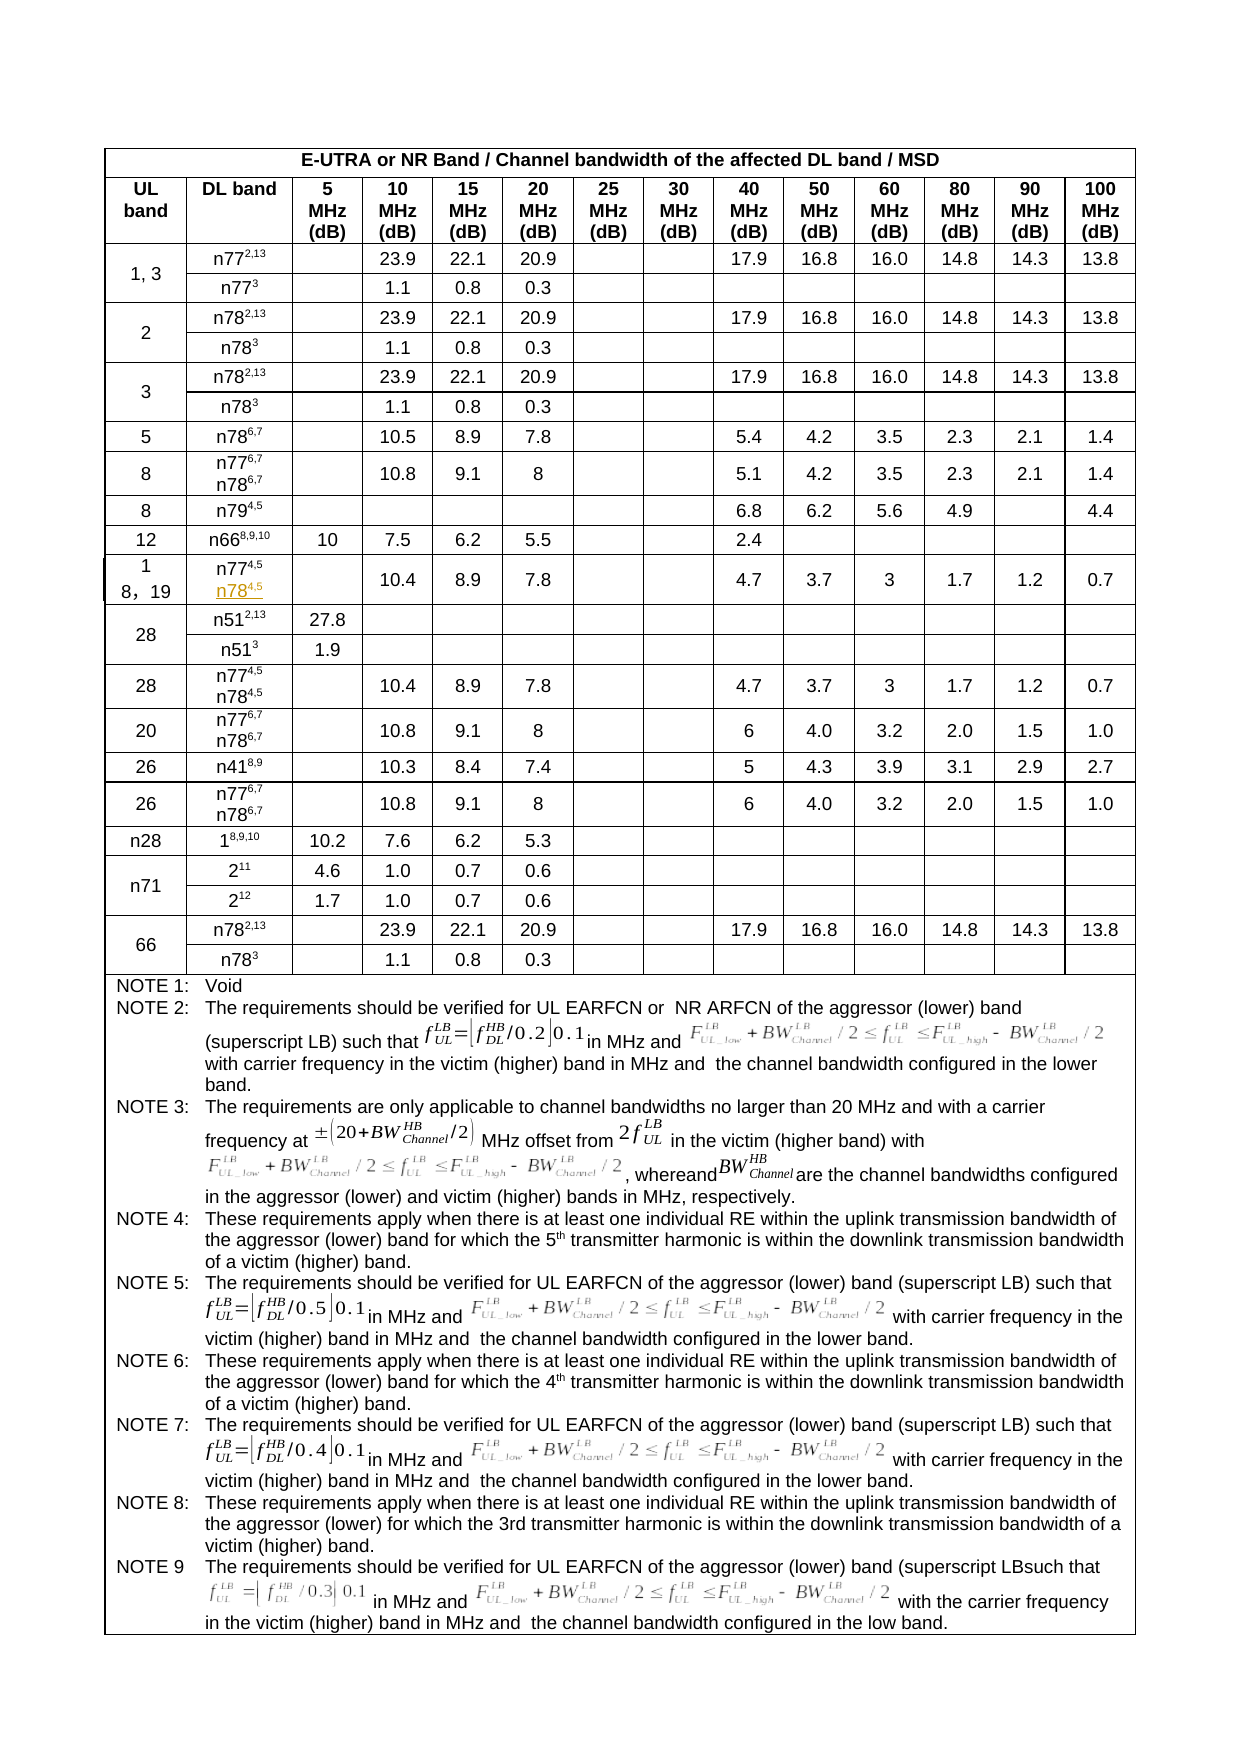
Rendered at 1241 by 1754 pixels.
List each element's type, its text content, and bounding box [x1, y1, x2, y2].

table_cell [293, 393, 362, 421]
table_cell 2 [106, 303, 186, 362]
table_cell [293, 916, 362, 944]
table_cell [784, 856, 854, 885]
table_cell 3.5 [855, 452, 924, 495]
table_cell n28 [106, 827, 186, 855]
table_cell [433, 496, 502, 524]
table_cell [855, 333, 924, 362]
table_cell [644, 244, 713, 273]
table_cell 6.2 [433, 526, 502, 554]
table_cell 10.4 [363, 555, 432, 604]
table_cell 9.1 [433, 452, 502, 495]
table_cell 14.8 [925, 244, 994, 273]
table_cell 1.2 [995, 665, 1064, 708]
table_cell [574, 526, 643, 554]
table_cell [293, 274, 362, 302]
table_cell [995, 393, 1064, 421]
table_cell 2.4 [714, 526, 783, 554]
table_cell 10.2 [293, 827, 362, 855]
table_cell 211 [187, 856, 292, 885]
table_cell 3.1 [925, 753, 994, 781]
table_cell 22.1 [433, 244, 502, 273]
table_cell [293, 452, 362, 495]
table_cell 5.4 [714, 422, 783, 451]
table_cell [784, 635, 854, 663]
table_cell 1.0 [1066, 709, 1135, 752]
table_cell n773 [187, 274, 292, 302]
table_cell [784, 274, 854, 302]
table_cell 12 [106, 526, 186, 554]
table_cell [995, 605, 1064, 634]
table_cell [995, 635, 1064, 663]
table_cell [574, 945, 643, 974]
table_cell 6.8 [714, 496, 783, 524]
table_cell 0.3 [503, 393, 573, 421]
table_cell 66 [106, 916, 186, 974]
table_cell [855, 945, 924, 974]
table_cell 0.3 [503, 333, 573, 362]
table_cell [925, 274, 994, 302]
table_cell 16.8 [784, 363, 854, 391]
table_cell 16.8 [784, 303, 854, 332]
table_cell 0.7 [1066, 665, 1135, 708]
table_cell 4.2 [784, 422, 854, 451]
table_cell 1.1 [363, 945, 432, 974]
table_cell [644, 303, 713, 332]
table_cell [574, 753, 643, 781]
table_cell 14.8 [925, 363, 994, 391]
table_cell 5 [714, 753, 783, 781]
table_cell 8 [106, 452, 186, 495]
table_cell 6.2 [433, 827, 502, 855]
table_cell [925, 635, 994, 663]
table_cell 20 [106, 709, 186, 752]
table_cell 5.3 [503, 827, 573, 855]
table_cell n772,13 [187, 244, 292, 273]
table_cell 7.8 [503, 422, 573, 451]
table_cell 2.1 [995, 422, 1064, 451]
table_cell 1.7 [925, 665, 994, 708]
table_cell 60 MHz (dB) [855, 178, 924, 243]
table_cell 4.2 [784, 452, 854, 495]
table_cell 10.5 [363, 422, 432, 451]
table_cell n783 [187, 945, 292, 974]
table_cell 7.4 [503, 753, 573, 781]
table_cell 13.8 [1066, 244, 1135, 273]
table_cell 13.8 [1066, 303, 1135, 332]
table_cell [293, 244, 362, 273]
table_cell 0.3 [503, 274, 573, 302]
table_cell [363, 496, 432, 524]
table_cell 16.0 [855, 244, 924, 273]
table_cell [293, 555, 362, 604]
table_cell [784, 333, 854, 362]
table_cell 50 MHz (dB) [784, 178, 854, 243]
table_cell n774,5 n784,5 [187, 665, 292, 708]
table_cell [293, 783, 362, 826]
table_cell 4.6 [293, 856, 362, 885]
table_cell 1.0 [363, 886, 432, 915]
table_cell [855, 274, 924, 302]
table_cell [433, 605, 502, 634]
table_cell [644, 709, 713, 752]
table_cell 16.0 [855, 303, 924, 332]
table_cell [714, 886, 783, 915]
table_cell 5.5 [503, 526, 573, 554]
table_cell 7.8 [503, 555, 573, 604]
table_cell n794,5 [187, 496, 292, 524]
table_cell 20 MHz (dB) [503, 178, 573, 243]
table_cell [1066, 945, 1135, 974]
table_cell UL band [106, 178, 186, 243]
table_cell 6 [714, 783, 783, 826]
table_cell 212 [187, 886, 292, 915]
table_cell 3.7 [784, 665, 854, 708]
table_cell 0.8 [433, 274, 502, 302]
table_cell 16.8 [784, 244, 854, 273]
table_cell [925, 526, 994, 554]
table_cell [644, 452, 713, 495]
table_cell 18,9,10 [187, 827, 292, 855]
table_cell 15 MHz (dB) [433, 178, 502, 243]
table_cell [574, 709, 643, 752]
table_cell 3.7 [784, 555, 854, 604]
table_cell 26 [106, 783, 186, 826]
table_cell 14.8 [925, 916, 994, 944]
table_cell 23.9 [363, 363, 432, 391]
table_cell [574, 916, 643, 944]
table_cell [855, 393, 924, 421]
table_cell 8.9 [433, 422, 502, 451]
table_cell n513 [187, 635, 292, 663]
table_cell 14.3 [995, 244, 1064, 273]
table_cell n783 [187, 333, 292, 362]
table_cell 13.8 [1066, 363, 1135, 391]
table_cell [1066, 526, 1135, 554]
table_cell n774,5 [187, 555, 292, 604]
table_cell 7.6 [363, 827, 432, 855]
table_cell [995, 333, 1064, 362]
table_cell [293, 945, 362, 974]
table_cell [714, 605, 783, 634]
table_cell [644, 856, 713, 885]
table_cell [784, 393, 854, 421]
table_cell 14.8 [925, 303, 994, 332]
table_cell 14.3 [995, 363, 1064, 391]
table_cell [714, 333, 783, 362]
table_cell 0.7 [433, 856, 502, 885]
table_cell [574, 452, 643, 495]
table_cell [784, 827, 854, 855]
table_cell [503, 496, 573, 524]
table_cell [855, 605, 924, 634]
table_cell 6.2 [784, 496, 854, 524]
table_cell 17.9 [714, 916, 783, 944]
table_cell 1.4 [1066, 452, 1135, 495]
table_cell n776,7 n786,7 [187, 709, 292, 752]
table_cell [644, 916, 713, 944]
table_cell 10.8 [363, 452, 432, 495]
table_cell [784, 886, 854, 915]
table_cell [925, 827, 994, 855]
table_cell 22.1 [433, 303, 502, 332]
table_cell 7.5 [363, 526, 432, 554]
table_cell [714, 945, 783, 974]
table_cell [644, 422, 713, 451]
table_cell [1066, 333, 1135, 362]
table_cell [855, 635, 924, 663]
table_cell [995, 945, 1064, 974]
table_cell 16.0 [855, 916, 924, 944]
table_cell n782,13 [187, 916, 292, 944]
table_cell 1.7 [293, 886, 362, 915]
table_cell 4.0 [784, 783, 854, 826]
table_cell 8.4 [433, 753, 502, 781]
table_cell 0.8 [433, 393, 502, 421]
table_cell [995, 496, 1064, 524]
table_cell [1066, 856, 1135, 885]
table_cell 8 [503, 452, 573, 495]
table_cell 80 MHz (dB) [925, 178, 994, 243]
table_cell 17.9 [714, 244, 783, 273]
table_header E-UTRA or NR Band / Channel bandwidth of the affected DL band / MSD [106, 149, 1135, 177]
table_cell n786,7 [187, 422, 292, 451]
table_cell 4.7 [714, 665, 783, 708]
table_cell [574, 886, 643, 915]
table_cell [784, 605, 854, 634]
table_cell 8 [503, 709, 573, 752]
table_cell 16.8 [784, 916, 854, 944]
table_cell [995, 827, 1064, 855]
table_cell [644, 555, 713, 604]
table_cell [644, 526, 713, 554]
table_cell 1.0 [1066, 783, 1135, 826]
table_cell [855, 886, 924, 915]
table_cell 1.9 [293, 635, 362, 663]
table_cell 10.3 [363, 753, 432, 781]
table_cell [995, 526, 1064, 554]
table_cell 10.4 [363, 665, 432, 708]
table_cell 2.3 [925, 452, 994, 495]
table_cell [995, 856, 1064, 885]
table_cell 5 [106, 422, 186, 451]
table_cell [644, 783, 713, 826]
table_cell 17.9 [714, 363, 783, 391]
table_cell [574, 244, 643, 273]
table_cell 1.0 [363, 856, 432, 885]
table_cell n782,13 [187, 363, 292, 391]
table_cell [1066, 635, 1135, 663]
table_cell [925, 856, 994, 885]
table_cell 14.3 [995, 303, 1064, 332]
table_cell [644, 635, 713, 663]
table_cell 22.1 [433, 916, 502, 944]
table_cell 8 [503, 783, 573, 826]
table_cell [714, 827, 783, 855]
table_cell [855, 526, 924, 554]
table_cell 0.8 [433, 333, 502, 362]
table_cell [574, 363, 643, 391]
table_cell 1.1 [363, 333, 432, 362]
table_cell 26 [106, 753, 186, 781]
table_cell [106, 975, 1135, 1633]
table_cell [293, 333, 362, 362]
table_cell [925, 333, 994, 362]
table_cell [644, 274, 713, 302]
table_cell [1066, 274, 1135, 302]
table_cell 1.7 [925, 555, 994, 604]
table_cell 5.6 [855, 496, 924, 524]
table_cell [714, 274, 783, 302]
table_cell [1066, 393, 1135, 421]
table_cell [644, 605, 713, 634]
table_cell [784, 526, 854, 554]
table_cell [574, 393, 643, 421]
table_cell 22.1 [433, 363, 502, 391]
table_cell DL band [187, 178, 292, 243]
table_cell 8.9 [433, 665, 502, 708]
table_cell [925, 393, 994, 421]
table_cell n71 [106, 856, 186, 915]
table_cell n782,13 [187, 303, 292, 332]
table_cell [574, 333, 643, 362]
table_cell 10.8 [363, 783, 432, 826]
table_cell [644, 665, 713, 708]
table_cell 90 MHz (dB) [995, 178, 1064, 243]
table_cell [925, 886, 994, 915]
table_cell 9.1 [433, 783, 502, 826]
table_cell 0.8 [433, 945, 502, 974]
table_cell 16.0 [855, 363, 924, 391]
table_cell 9.1 [433, 709, 502, 752]
table_cell 1.1 [363, 274, 432, 302]
table_cell [574, 856, 643, 885]
table_cell n783 [187, 393, 292, 421]
table_cell 30 MHz (dB) [644, 178, 713, 243]
table_cell 25 MHz (dB) [574, 178, 643, 243]
table_cell [574, 783, 643, 826]
table_cell [714, 393, 783, 421]
table_cell [363, 635, 432, 663]
table_cell [503, 635, 573, 663]
table_cell 10 [293, 526, 362, 554]
table_cell 28 [106, 605, 186, 663]
table_cell 3.5 [855, 422, 924, 451]
table_cell 1.5 [995, 783, 1064, 826]
table_cell 2.0 [925, 709, 994, 752]
table_cell n418,9 [187, 753, 292, 781]
table_cell [293, 303, 362, 332]
table_cell [574, 605, 643, 634]
table_cell 2.3 [925, 422, 994, 451]
table_cell 40 MHz (dB) [714, 178, 783, 243]
table_cell [855, 856, 924, 885]
table_cell 27.8 [293, 605, 362, 634]
table_cell [574, 665, 643, 708]
table_cell 17.9 [714, 303, 783, 332]
table_cell [644, 363, 713, 391]
table_cell [995, 274, 1064, 302]
table_cell 13.8 [1066, 916, 1135, 944]
table_cell 8 [106, 496, 186, 524]
table_cell 0.7 [1066, 555, 1135, 604]
table_cell 23.9 [363, 916, 432, 944]
table_cell 18，19 [106, 555, 186, 604]
table_cell [714, 856, 783, 885]
table_cell n512,13 [187, 605, 292, 634]
table_cell 20.9 [503, 303, 573, 332]
table_cell 2.1 [995, 452, 1064, 495]
table_cell 1.5 [995, 709, 1064, 752]
table_cell [363, 605, 432, 634]
table_cell 4.0 [784, 709, 854, 752]
table_cell [644, 886, 713, 915]
table_cell 4.4 [1066, 496, 1135, 524]
table_cell 23.9 [363, 303, 432, 332]
table_cell [925, 945, 994, 974]
table_cell [855, 827, 924, 855]
table_cell 6 [714, 709, 783, 752]
table_cell 4.3 [784, 753, 854, 781]
table_cell 3 [855, 555, 924, 604]
table_cell [784, 945, 854, 974]
table_cell 3.2 [855, 709, 924, 752]
table_cell [925, 605, 994, 634]
table_cell n668,9,10 [187, 526, 292, 554]
table_cell 20.9 [503, 363, 573, 391]
table_cell 10.8 [363, 709, 432, 752]
table_cell 1.4 [1066, 422, 1135, 451]
table_cell 3 [855, 665, 924, 708]
table_cell 100 MHz (dB) [1066, 178, 1135, 243]
table_cell 14.3 [995, 916, 1064, 944]
table_cell [574, 635, 643, 663]
table_cell [714, 635, 783, 663]
table_cell 0.7 [433, 886, 502, 915]
table_cell 1.2 [995, 555, 1064, 604]
table_cell [293, 496, 362, 524]
table_cell 4.9 [925, 496, 994, 524]
table_cell n776,7 n786,7 [187, 783, 292, 826]
table_cell 0.6 [503, 886, 573, 915]
table_cell 1.1 [363, 393, 432, 421]
table_cell 8.9 [433, 555, 502, 604]
table_cell [574, 274, 643, 302]
table_cell [293, 363, 362, 391]
table_cell [574, 827, 643, 855]
table_cell 2.0 [925, 783, 994, 826]
table_cell [1066, 605, 1135, 634]
table_cell [1066, 827, 1135, 855]
table_cell 7.8 [503, 665, 573, 708]
table_cell [574, 496, 643, 524]
table_cell [503, 605, 573, 634]
table_cell [644, 827, 713, 855]
table_cell [433, 635, 502, 663]
table_cell [574, 303, 643, 332]
table_cell 5.1 [714, 452, 783, 495]
table_cell 3 [106, 363, 186, 421]
table_cell 1, 3 [106, 244, 186, 302]
table_cell [644, 945, 713, 974]
table_cell [644, 333, 713, 362]
table_cell [293, 665, 362, 708]
table_cell [1066, 886, 1135, 915]
table_cell n776,7 n786,7 [187, 452, 292, 495]
table_cell 3.2 [855, 783, 924, 826]
table_cell [574, 555, 643, 604]
table_cell 3.9 [855, 753, 924, 781]
table_cell 20.9 [503, 916, 573, 944]
table_cell [293, 709, 362, 752]
table_cell [293, 422, 362, 451]
table_cell 10 MHz (dB) [363, 178, 432, 243]
table_cell [995, 886, 1064, 915]
table_cell [644, 393, 713, 421]
table_cell 23.9 [363, 244, 432, 273]
table_cell 28 [106, 665, 186, 708]
table_cell 0.6 [503, 856, 573, 885]
table_cell 2.9 [995, 753, 1064, 781]
table_cell [574, 422, 643, 451]
table_cell [644, 496, 713, 524]
table_cell 2.7 [1066, 753, 1135, 781]
table_cell 20.9 [503, 244, 573, 273]
table_cell 0.3 [503, 945, 573, 974]
table_cell 5 MHz (dB) [293, 178, 362, 243]
table_cell 4.7 [714, 555, 783, 604]
table_cell [644, 753, 713, 781]
table_cell [293, 753, 362, 781]
